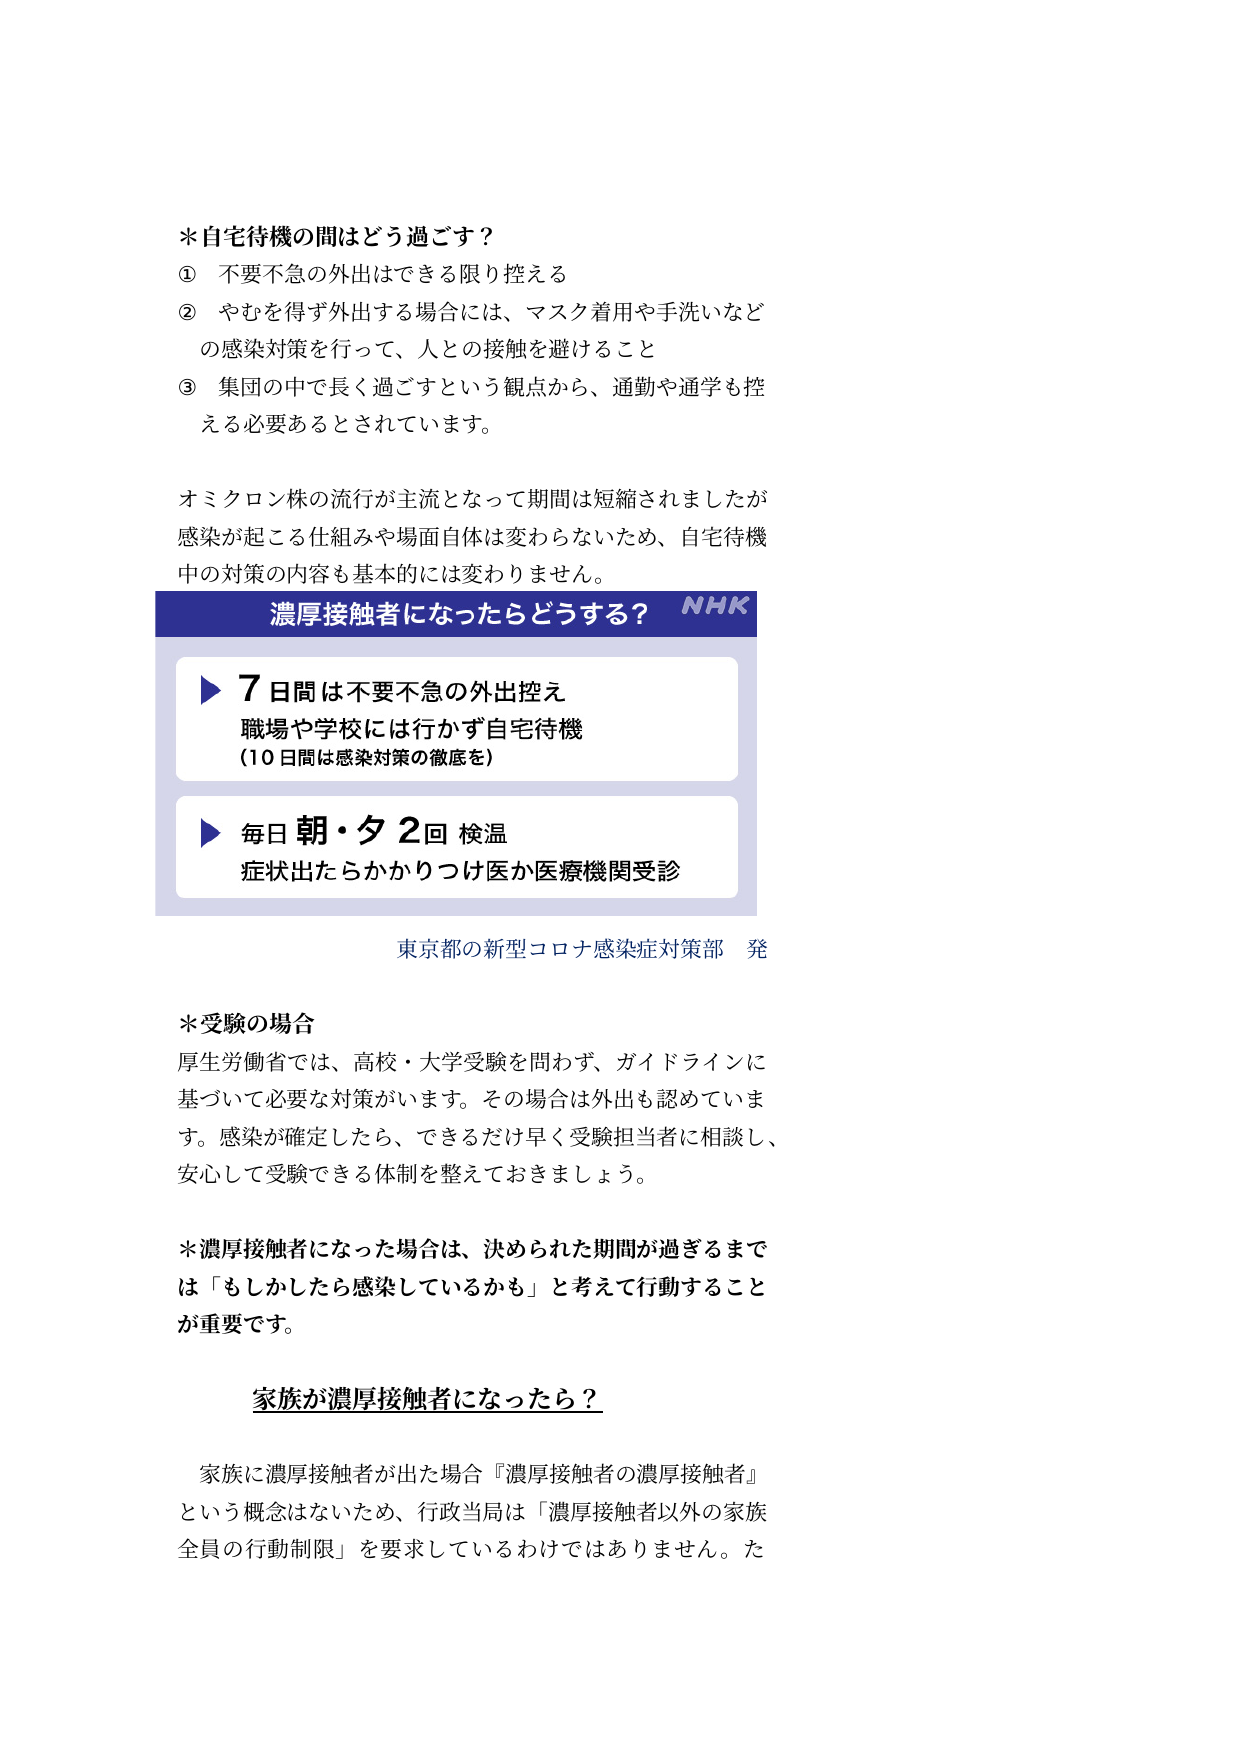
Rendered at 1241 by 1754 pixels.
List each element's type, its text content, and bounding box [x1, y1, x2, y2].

text 中の対策の内容も基本的には変わりません。 [177, 554, 768, 592]
text ＊受験の場合 [177, 1004, 768, 1042]
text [177, 1454, 768, 1567]
text 感染が起こる仕組みや場面自体は変わらないため、自宅待機 [177, 517, 768, 554]
text ③ 集団の中で長く過ごすという観点から、通勤や通学も控える必要あるとされています。 [177, 367, 768, 442]
text ② やむを得ず外出する場合には、マスク着用や手洗いなどの感染対策を行って、人との接触を避けること [177, 292, 768, 367]
text オミクロン株の流行が主流となって期間は短縮されましたが [177, 479, 768, 517]
text ＊濃厚接触者になった場合は、決められた期間が過ぎるまでは「もしかしたら感染しているかも」と考えて行動することが重要です。 [177, 1192, 768, 1342]
text ① 不要不急の外出はできる限り控える [177, 254, 768, 292]
picture [155, 591, 757, 916]
text ＊自宅待機の間はどう過ごす？ [177, 217, 768, 254]
text 家族が濃厚接触者になったら？ [177, 1379, 768, 1417]
text 厚生労働省では、高校・大学受験を問わず、ガイドラインに基づいて必要な対策がいます。その場合は外出も認めています。感染が確定したら、できるだけ早く受験担当者に相談し、安心して受験できる体制を整えておきましょう。 [177, 1042, 768, 1192]
